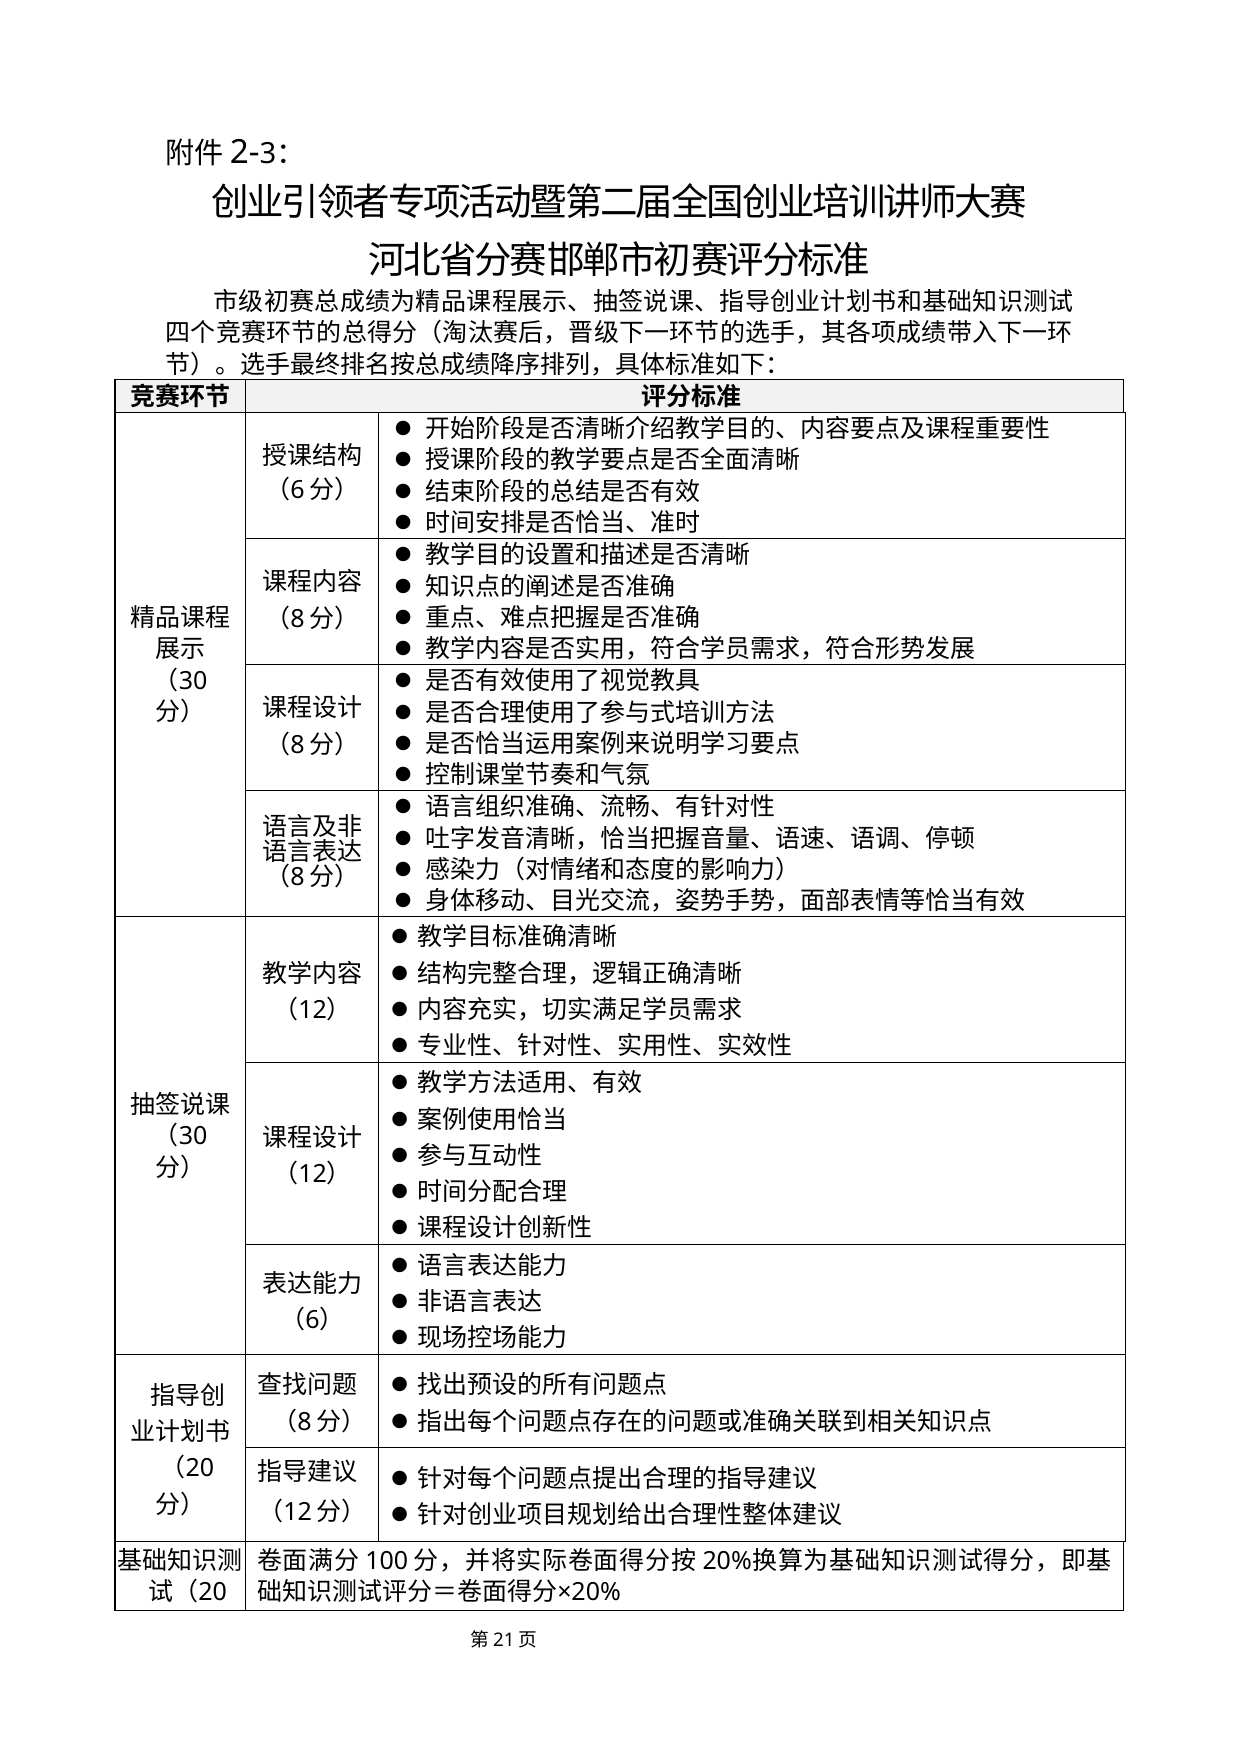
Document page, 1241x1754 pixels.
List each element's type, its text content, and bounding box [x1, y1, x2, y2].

table_cell 精品课程展示 （30分） [116, 413, 245, 916]
table_cell 基础知识测试（20分） [116, 1542, 245, 1610]
table_cell 查找问题 （8分） [246, 1355, 378, 1447]
table_cell 针对每个问题点提出合理的指导建议 针对创业项目规划给出合理性整体建议 [379, 1448, 1125, 1541]
table_cell 教学内容（12） [246, 917, 378, 1062]
table_header 评分标准 [246, 380, 1123, 412]
table_cell 教学方法适用、有效 案例使用恰当 参与互动性 时间分配合理 课程设计创新性 [379, 1063, 1125, 1244]
table_cell 授课结构 （6分） [246, 413, 378, 538]
table_cell 课程设计（12） [246, 1063, 378, 1244]
table_cell 教学目的设置和描述是否清晰 知识点的阐述是否准确 重点、难点把握是否准确 教学内容是否实用，符合学员需求，符合形势发展 [379, 539, 1125, 664]
table_cell 开始阶段是否清晰介绍教学目的、内容要点及课程重要性 授课阶段的教学要点是否全面清晰 结束阶段的总结是否有效 时间安排是否恰当、准时 [379, 413, 1125, 538]
text 创业引领者专项活动暨第二届全国创业培训讲师大赛 [165, 169, 1075, 227]
text 市级初赛总成绩为精品课程展示、抽签说课、指导创业计划书和基础知识测试四个竞赛环节的总得分（淘汰赛后，晋级下一环节的选手，其各项成绩带入下一环节）。选手最终排名按总成绩降序排列，具体标准如下： [165, 286, 1075, 379]
table_cell 语言及非语言表达 （8分） [246, 791, 378, 916]
table_cell 抽签说课 （30分） [116, 917, 245, 1354]
text 附件2-3： [165, 142, 1075, 169]
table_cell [246, 1542, 1123, 1610]
table_cell 教学目标准确清晰 结构完整合理，逻辑正确清晰 内容充实，切实满足学员需求 专业性、针对性、实用性、实效性 [379, 917, 1125, 1062]
table_cell 指导建议 （12分） [246, 1448, 378, 1541]
table_cell 找出预设的所有问题点 指出每个问题点存在的问题或准确关联到相关知识点 [379, 1355, 1125, 1447]
table_header 竞赛环节 [116, 380, 245, 412]
table_cell 指导创业计划书 （20分） [116, 1355, 245, 1541]
table_cell 课程设计 （8分） [246, 665, 378, 790]
table_cell 课程内容 （8分） [246, 539, 378, 664]
table_cell 语言表达能力 非语言表达 现场控场能力 [379, 1245, 1125, 1354]
table_cell 表达能力（6） [246, 1245, 378, 1354]
table_cell 是否有效使用了视觉教具 是否合理使用了参与式培训方法 是否恰当运用案例来说明学习要点 控制课堂节奏和气氛 [379, 665, 1125, 790]
text 河北省分赛邯郸市初赛评分标准 [165, 227, 1075, 286]
table_cell 语言组织准确、流畅、有针对性 吐字发音清晰，恰当把握音量、语速、语调、停顿 感染力（对情绪和态度的影响力） 身体移动、目光交流，姿势手势，面部表情等恰当有效 [379, 791, 1125, 916]
